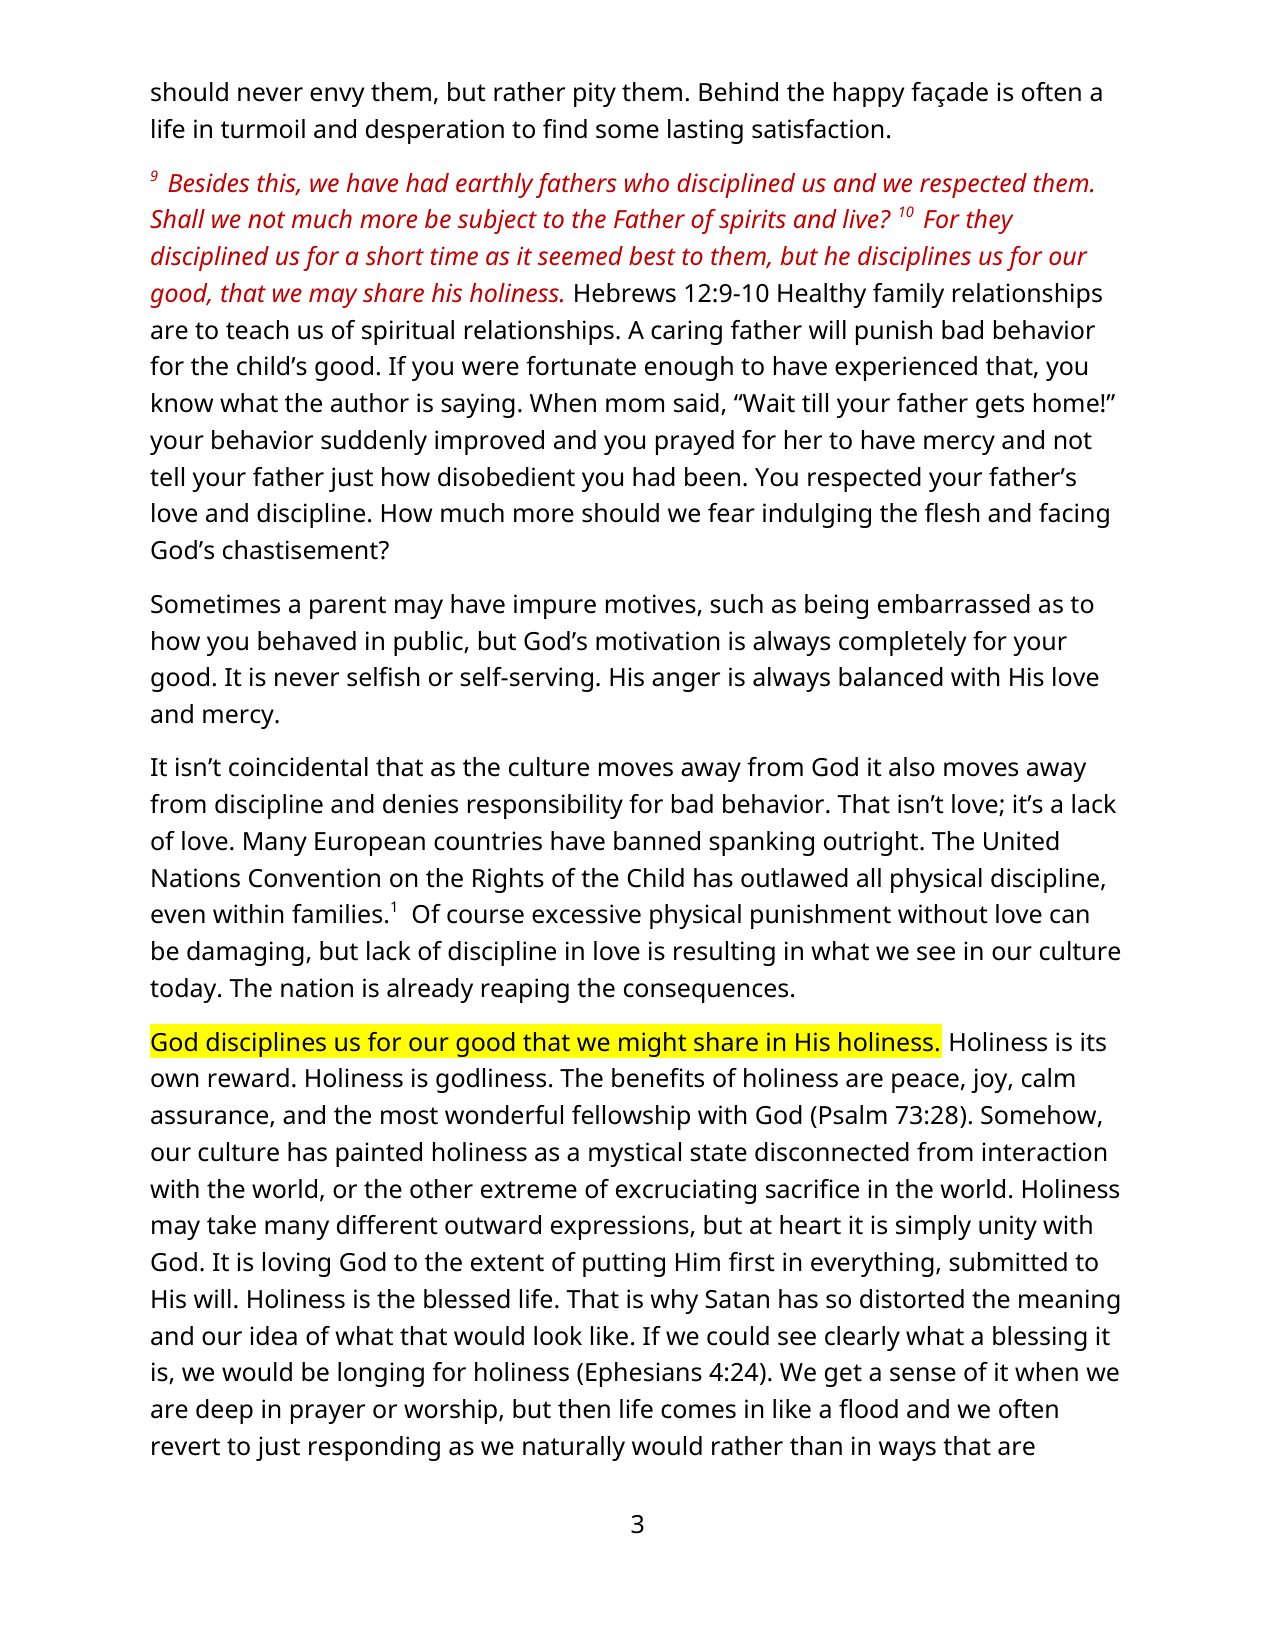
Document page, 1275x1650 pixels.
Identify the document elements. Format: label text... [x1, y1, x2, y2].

text It isn’t coincidental that as the culture moves away from God it also moves away from discipline and denies responsibility for bad behavior. That isn’t love; it’s a lack of love. Many European countries have banned spanking outright. The United Nations Convention on the Rights of the Child has outlawed all physical discipline, even within families.1 Of course excessive physical punishment without love can be damaging, but lack of discipline in love is resulting in what we see in our culture today. The nation is already reaping the consequences. [150, 750, 1125, 1005]
text 9 Besides this, we have had earthly fathers who disciplined us and we respected them. Shall we not much more be subject to the Father of spirits and live? 10 For they disciplined us for a short time as it seemed best to them, but he disciplines us for our good, that we may share his holiness. Hebrews 12:9-10 Healthy family relationships are to teach us of spiritual relationships. A caring father will punish bad behavior for the child’s good. If you were fortunate enough to have experienced that, you know what the author is saying. When mom said, “Wait till your father gets home!” your behavior suddenly improved and you prayed for her to have mercy and not tell your father just how disobedient you had been. You respected your father’s love and discipline. How much more should we fear indulging the flesh and facing God’s chastisement? [150, 165, 1125, 567]
text Sometimes a parent may have impure motives, such as being embarrassed as to how you behaved in public, but God’s motivation is always completely for your good. It is never selfish or self-serving. His anger is always balanced with His love and mercy. [150, 586, 1125, 731]
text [150, 1024, 1125, 1463]
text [150, 75, 1125, 146]
